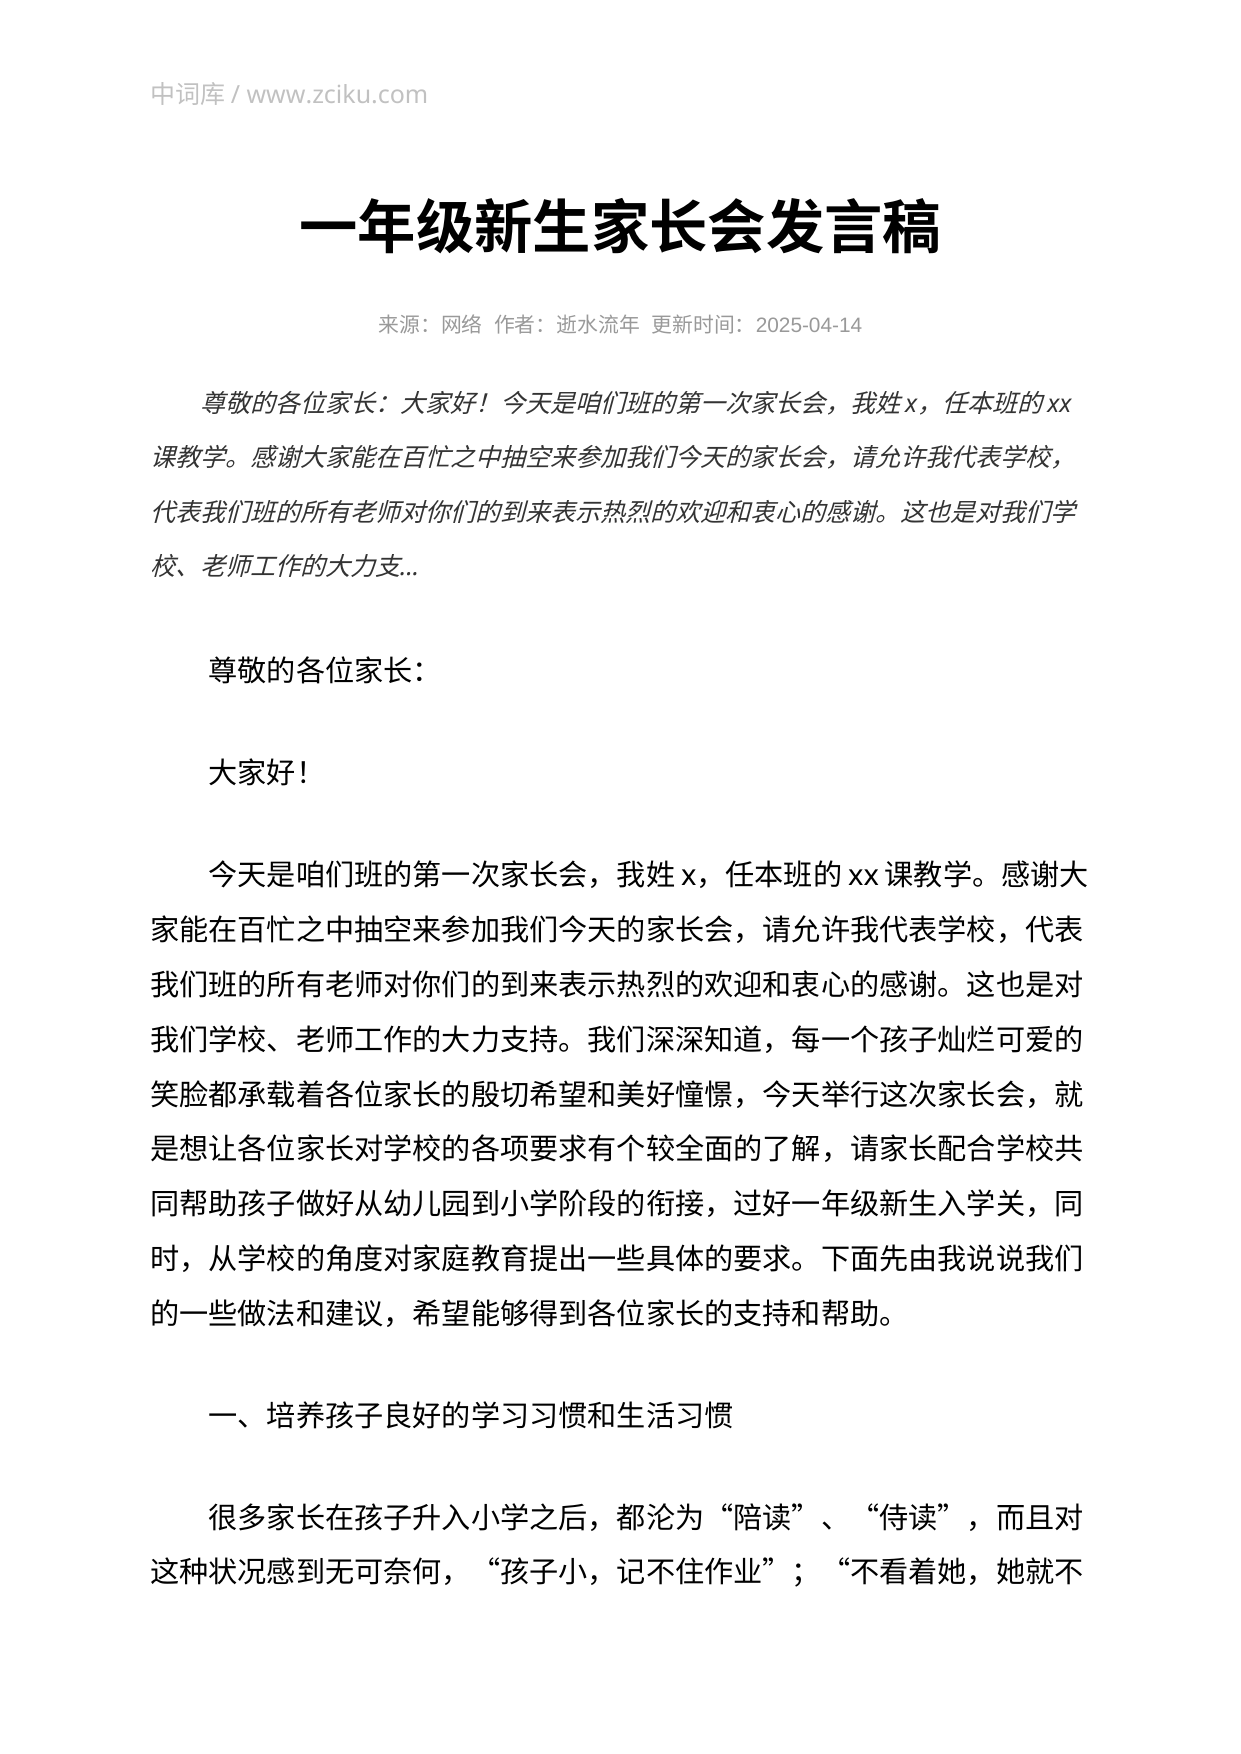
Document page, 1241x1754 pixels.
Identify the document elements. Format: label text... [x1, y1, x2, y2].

text 大家好！ [150, 749, 1090, 792]
subtitle 一年级新生家长会发言稿 [150, 181, 1090, 266]
text 今天是咱们班的第一次家长会，我姓x，任本班的xx课教学。感谢大家能在百忙之中抽空来参加我们今天的家长会，请允许我代表学校，代表我们班的所有老师对你们的到来表示热烈的欢迎和衷心的感谢。这也是对我们学校、老师工作的大力支持。我们深深知道，每一个孩子灿烂可爱的笑脸都承载着各位家长的殷切希望和美好憧憬，今天举行这次家长会，就是想让各位家长对学校的各项要求有个较全面的了解，请家长配合学校共同帮助孩子做好从幼儿园到小学阶段的衔接，过好一年级新生入学关，同时，从学校的角度对家庭教育提出一些具体的要求。下面先由我说说我们的一些做法和建议，希望能够得到各位家长的支持和帮助。 [150, 851, 1090, 1333]
text 一、培养孩子良好的学习习惯和生活习惯 [150, 1392, 1090, 1435]
text 尊敬的各位家长： [150, 648, 1090, 690]
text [150, 1494, 1090, 1591]
text 来源：网络 作者：逝水流年 更新时间：2025-04-14 [150, 313, 1090, 337]
text 尊敬的各位家长：大家好！今天是咱们班的第一次家长会，我姓x，任本班的xx课教学。感谢大家能在百忙之中抽空来参加我们今天的家长会，请允许我代表学校，代表我们班的所有老师对你们的到来表示热烈的欢迎和衷心的感谢。这也是对我们学校、老师工作的大力支... [150, 383, 1090, 583]
